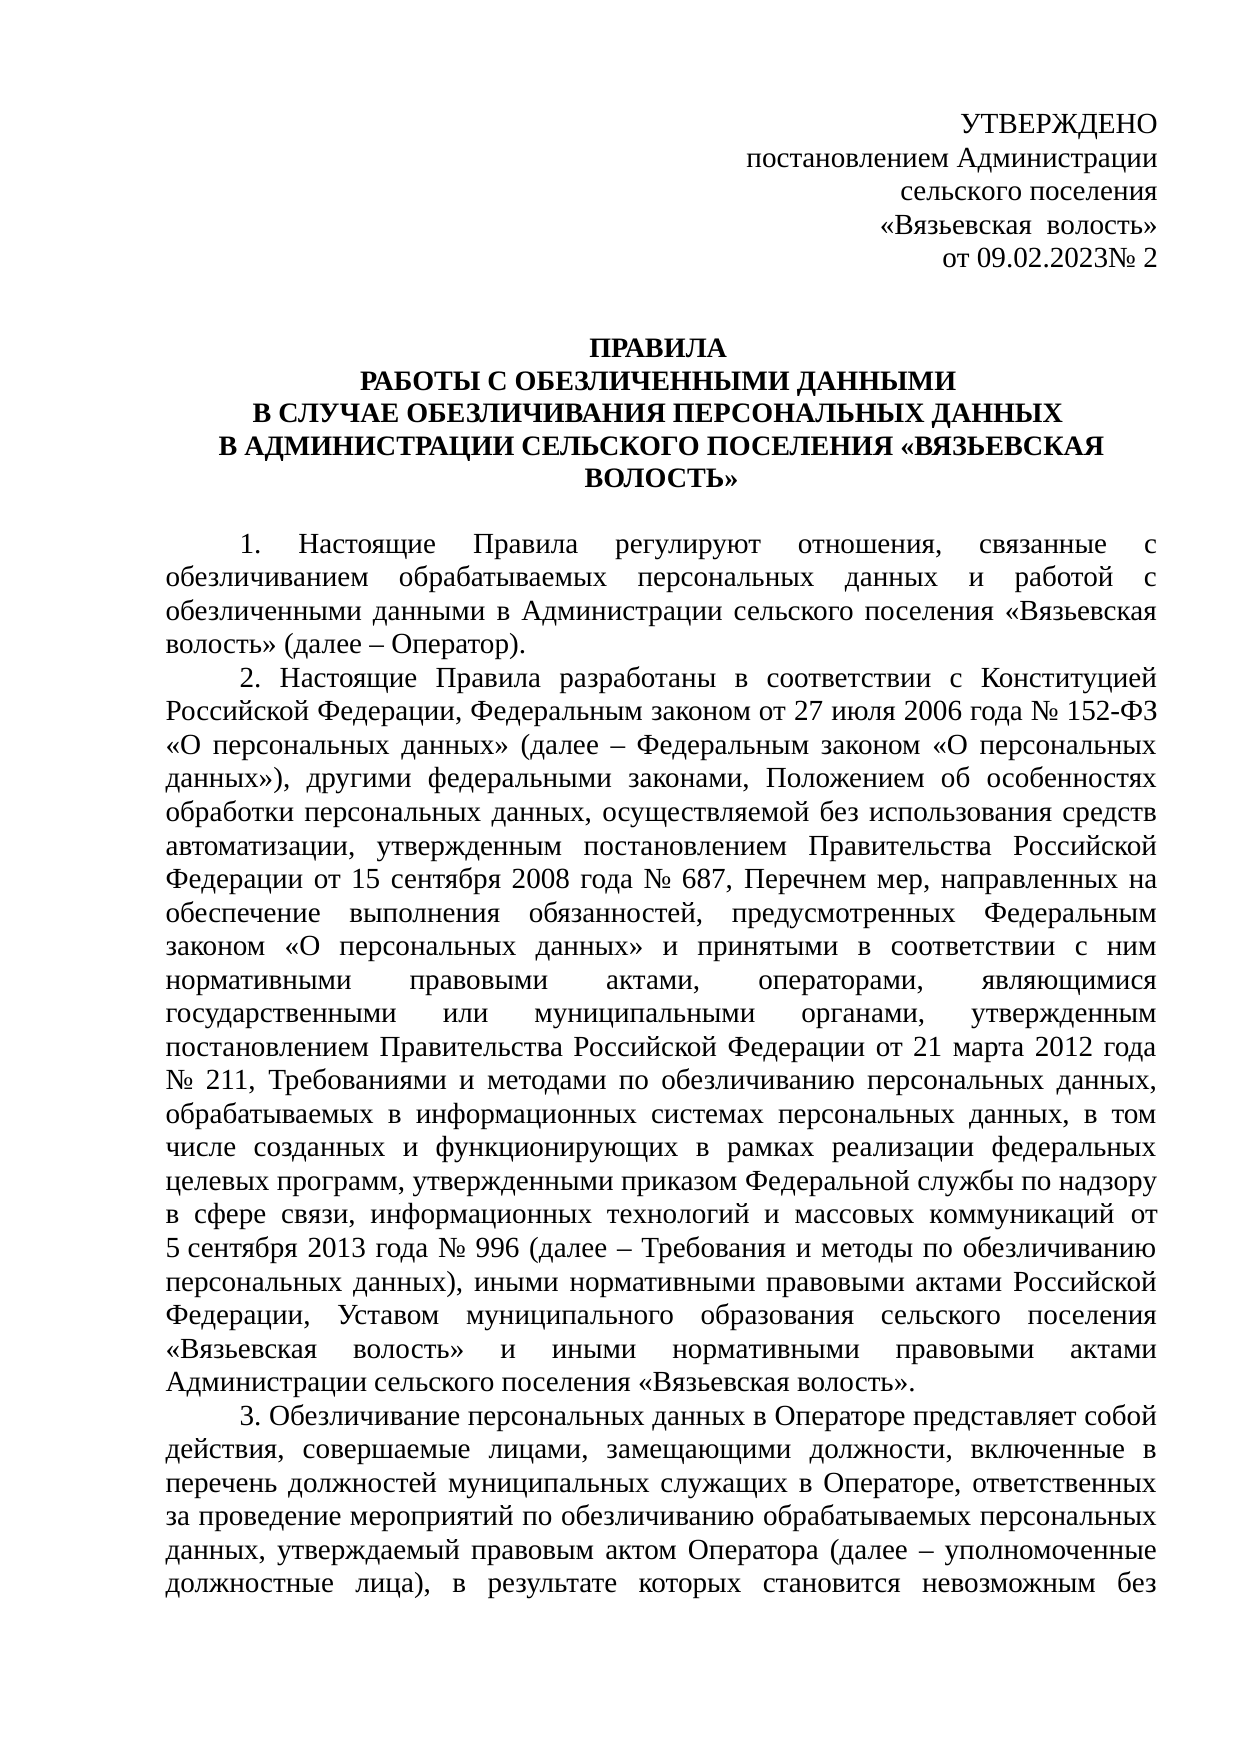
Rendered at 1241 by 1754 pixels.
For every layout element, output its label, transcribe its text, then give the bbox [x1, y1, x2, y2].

list УТВЕРЖДЕНО [165, 106, 1157, 140]
subtitle ПРАВИЛА РАБОТЫ С ОБЕЗЛИЧЕННЫМИ ДАННЫМИ В СЛУЧАЕ ОБЕЗЛИЧИВАНИЯ ПЕРСОНАЛЬНЫХ ДАННЫХ В АДМИНИСТРАЦИИ СЕЛЬСКОГО ПОСЕЛЕНИЯ «ВЯЗЬЕВСКАЯ ВОЛОСТЬ» [165, 331, 1157, 493]
text сельского поселения [165, 173, 1157, 207]
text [165, 1398, 1157, 1599]
text 2. Настоящие Правила разработаны в соответствии с Конституцией Российской Федерации, Федеральным законом от 27 июля 2006 года № 152-ФЗ «О персональных данных» (далее – Федеральным законом «О персональных данных»), другими федеральными законами, Положением об особенностях обработки персональных данных, осуществляемой без использования средств автоматизации, утвержденным постановлением Правительства Российской Федерации от 15 сентября 2008 года № 687, Перечнем мер, направленных на обеспечение выполнения обязанностей, предусмотренных Федеральным законом «О персональных данных» и принятыми в соответствии с ним нормативными правовыми актами, операторами, являющимися государственными или муниципальными органами, утвержденным постановлением Правительства Российской Федерации от 21 марта 2012 года № 211, Требованиями и методами по обезличиванию персональных данных, обрабатываемых в информационных системах персональных данных, в том числе созданных и функционирующих в рамках реализации федеральных целевых программ, утвержденными приказом Федеральной службы по надзору в сфере связи, информационных технологий и массовых коммуникаций от 5 сентября 2013 года № 996 (далее – Требования и методы по обезличиванию персональных данных), иными нормативными правовыми актами Российской Федерации, Уставом муниципального образования сельского поселения «Вязьевская волость» и иными нормативными правовыми актами Администрации сельского поселения «Вязьевская волость». [165, 660, 1157, 1398]
text постановлением Администрации [165, 140, 1157, 173]
text от 09.02.2023№ 2 [165, 241, 1157, 274]
text 1. Настоящие Правила регулируют отношения, связанные с обезличиванием обрабатываемых персональных данных и работой с обезличенными данными в Администрации сельского поселения «Вязьевская волость» (далее – Оператор). [165, 526, 1157, 660]
text «Вязьевская волость» [165, 207, 1157, 241]
